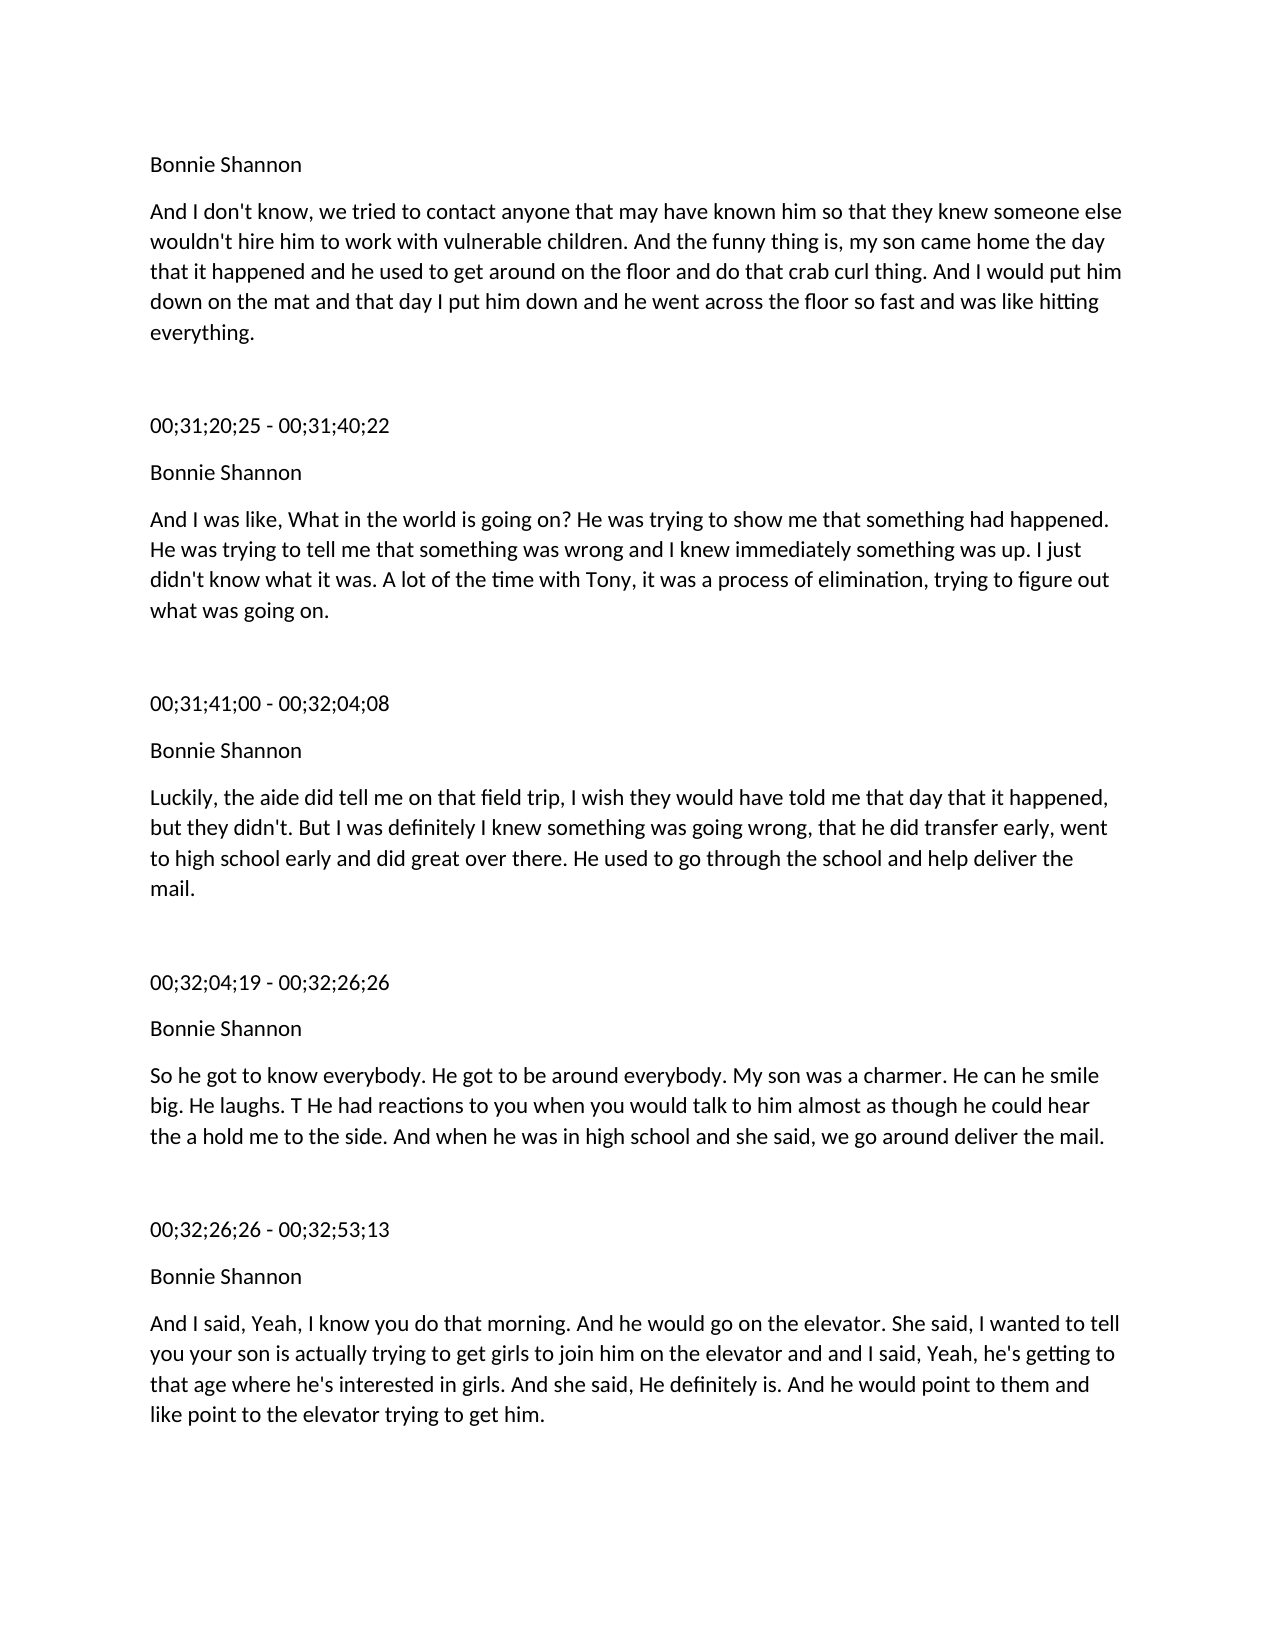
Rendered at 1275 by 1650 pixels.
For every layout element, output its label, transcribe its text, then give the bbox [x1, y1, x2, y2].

text Bonnie Shannon [150, 736, 1125, 764]
text So he got to know everybody. He got to be around everybody. My son was a charmer. He can he smile big. He laughs. T He had reactions to you when you would talk to him almost as though he could hear the a hold me to the side. And when he was in high school and she said, we go around deliver the mail. [150, 1061, 1125, 1150]
text Bonnie Shannon [150, 1262, 1125, 1291]
text 00;32;26;26 - 00;32;53;13 [150, 1216, 1125, 1244]
text 00;31;20;25 - 00;31;40;22 [150, 411, 1125, 439]
text Bonnie Shannon [150, 1014, 1125, 1043]
text And I don't know, we tried to contact anyone that may have known him so that they knew someone else wouldn't hire him to work with vulnerable children. And the funny thing is, my son came home the day that it happened and he used to get around on the floor and do that crab curl thing. And I would put him down on the mat and that day I put him down and he went across the floor so fast and was like hitting everything. [150, 197, 1125, 346]
text Luckily, the aide did tell me on that field trip, I wish they would have told me that day that it happened, but they didn't. But I was definitely I knew something was going wrong, that he did transfer early, went to high school early and did great over there. He used to go through the school and help deliver the mail. [150, 783, 1125, 902]
text Bonnie Shannon [150, 458, 1125, 486]
text And I said, Yeah, I know you do that morning. And he would go on the elevator. She said, I wanted to tell you your son is actually trying to get girls to join him on the elevator and and I said, Yeah, he's getting to that age where he's interested in girls. And she said, He definitely is. And he would point to them and like point to the elevator trying to get him. [150, 1309, 1125, 1428]
text 00;32;04;19 - 00;32;26;26 [150, 968, 1125, 996]
text Bonnie Shannon [150, 150, 1125, 178]
text 00;31;41;00 - 00;32;04;08 [150, 689, 1125, 718]
text And I was like, What in the world is going on? He was trying to show me that something had happened. He was trying to tell me that something was wrong and I knew immediately something was up. I just didn't know what it was. A lot of the time with Tony, it was a process of elimination, trying to figure out what was going on. [150, 505, 1125, 624]
